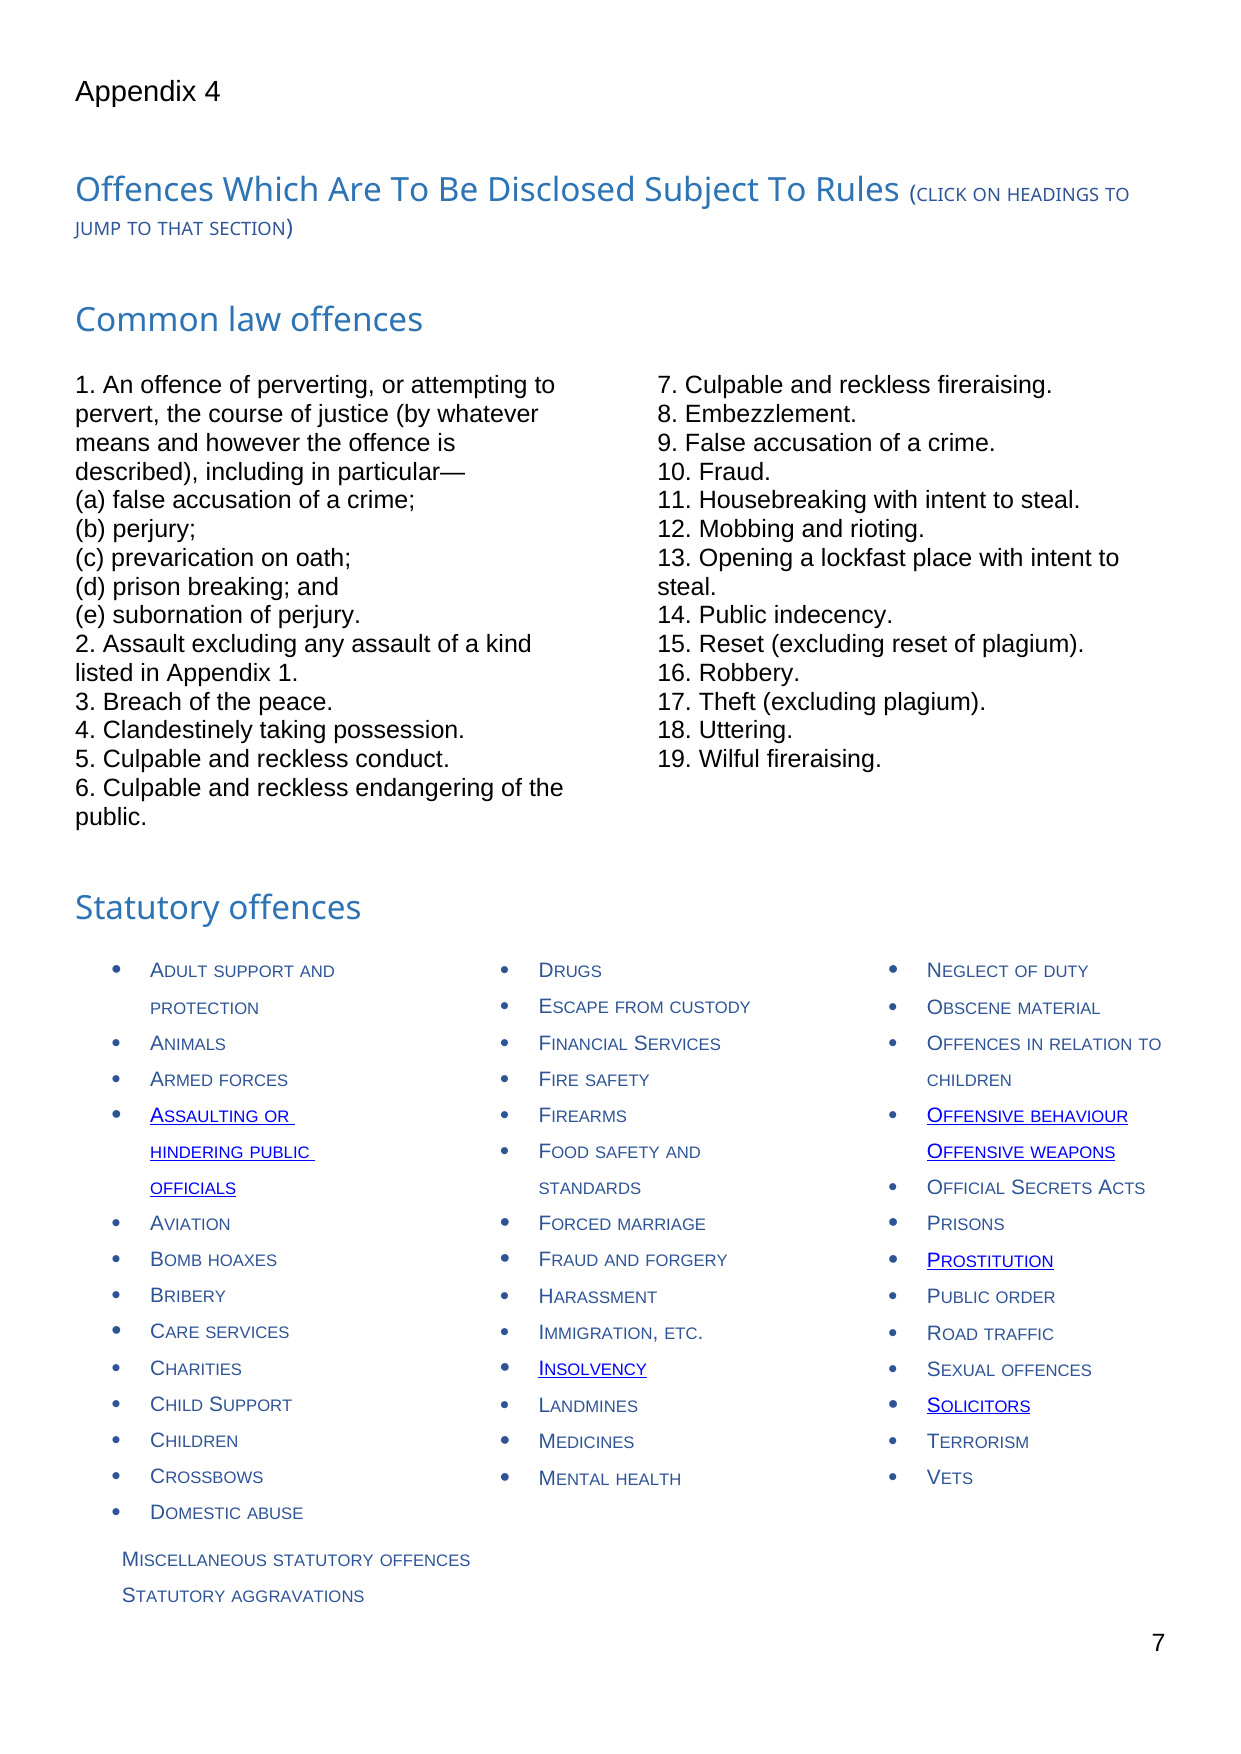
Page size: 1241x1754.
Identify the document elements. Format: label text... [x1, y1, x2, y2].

text (d) prison breaking; and [75, 572, 583, 600]
list Children [112, 1428, 388, 1452]
list Domestic abuse [112, 1500, 388, 1524]
list Drugs [501, 958, 777, 982]
list Neglect of duty [889, 958, 1165, 983]
list Medicines [501, 1429, 777, 1453]
list Harassment [501, 1284, 777, 1308]
list Bomb hoaxes [112, 1247, 388, 1271]
list Prisons [889, 1211, 1165, 1236]
list Child Support [112, 1392, 388, 1416]
text (a) false accusation of a crime; [75, 485, 583, 514]
text 13. Opening a lockfast place with intent to steal. [657, 543, 1165, 600]
list Fire safety [501, 1066, 777, 1091]
list Landmines [501, 1393, 777, 1417]
list Charities [112, 1356, 388, 1380]
text 15. Reset (excluding reset of plagium). [657, 629, 1165, 658]
subtitle Statutory offences [75, 884, 1165, 929]
list Obscene material [889, 995, 1165, 1019]
list Road traffic [889, 1320, 1165, 1344]
text 8. Embezzlement. [657, 399, 1165, 428]
list Financial Services [501, 1030, 777, 1054]
list Aviation [112, 1211, 388, 1235]
list Crossbows [112, 1464, 388, 1488]
text (c) prevarication on oath; [75, 543, 583, 572]
subtitle Common law offences [75, 296, 1165, 342]
list Offensive behaviour Offensive weapons [889, 1103, 1165, 1163]
subtitle Offences Which Are To Be Disclosed Subject To Rules (click on headings to jump to that section) [75, 166, 1165, 242]
list Solicitors [889, 1392, 1165, 1417]
text 4. Clandestinely taking possession. [75, 715, 583, 744]
list Immigration, etc. [501, 1320, 777, 1344]
text 17. Theft (excluding plagium). [657, 687, 1165, 715]
text 2. Assault excluding any assault of a kind listed in Appendix 1. [75, 629, 583, 687]
list Armed forces [112, 1067, 388, 1091]
text 11. Housebreaking with intent to steal. [657, 485, 1165, 514]
text 14. Public indecency. [657, 600, 1165, 629]
list Forced marriage [501, 1211, 777, 1235]
text (e) subornation of perjury. [75, 600, 583, 629]
text 5. Culpable and reckless conduct. [75, 744, 583, 773]
list Fraud and forgery [501, 1247, 777, 1272]
text Miscellaneous statutory offences [122, 1547, 1165, 1571]
list Escape from custody [501, 994, 777, 1018]
list Sexual offences [889, 1356, 1165, 1381]
list Offences in relation to children [889, 1031, 1165, 1091]
text 3. Breach of the peace. [75, 687, 583, 715]
list Official Secrets Acts [889, 1175, 1165, 1199]
text 18. Uttering. [657, 715, 1165, 744]
list Insolvency [501, 1356, 777, 1380]
list Adult support and protection [112, 958, 388, 1019]
list Mental health [501, 1465, 777, 1490]
text 6. Culpable and reckless endangering of the public. [75, 773, 583, 830]
text (b) perjury; [75, 514, 583, 543]
list Bribery [112, 1283, 388, 1307]
text Statutory aggravations [122, 1582, 1165, 1606]
text 12. Mobbing and rioting. [657, 514, 1165, 543]
list Care services [112, 1319, 388, 1344]
list Prostitution [889, 1248, 1165, 1272]
list Animals [112, 1031, 388, 1055]
text 16. Robbery. [657, 658, 1165, 687]
list Food safety and standards [501, 1138, 777, 1198]
list Public order [889, 1284, 1165, 1308]
text 7. Culpable and reckless fireraising. [657, 370, 1165, 399]
text 9. False accusation of a crime. [657, 428, 1165, 457]
list Terrorism [889, 1429, 1165, 1453]
list Vets [889, 1465, 1165, 1489]
text 10. Fraud. [657, 457, 1165, 485]
list Assaulting or hindering public officials [112, 1103, 388, 1199]
text 19. Wilful fireraising. [657, 744, 1165, 773]
list Firearms [501, 1102, 777, 1127]
text 1. An offence of perverting, or attempting to pervert, the course of justice (by whatever means and however the offence is described), including in particular— [75, 370, 583, 485]
